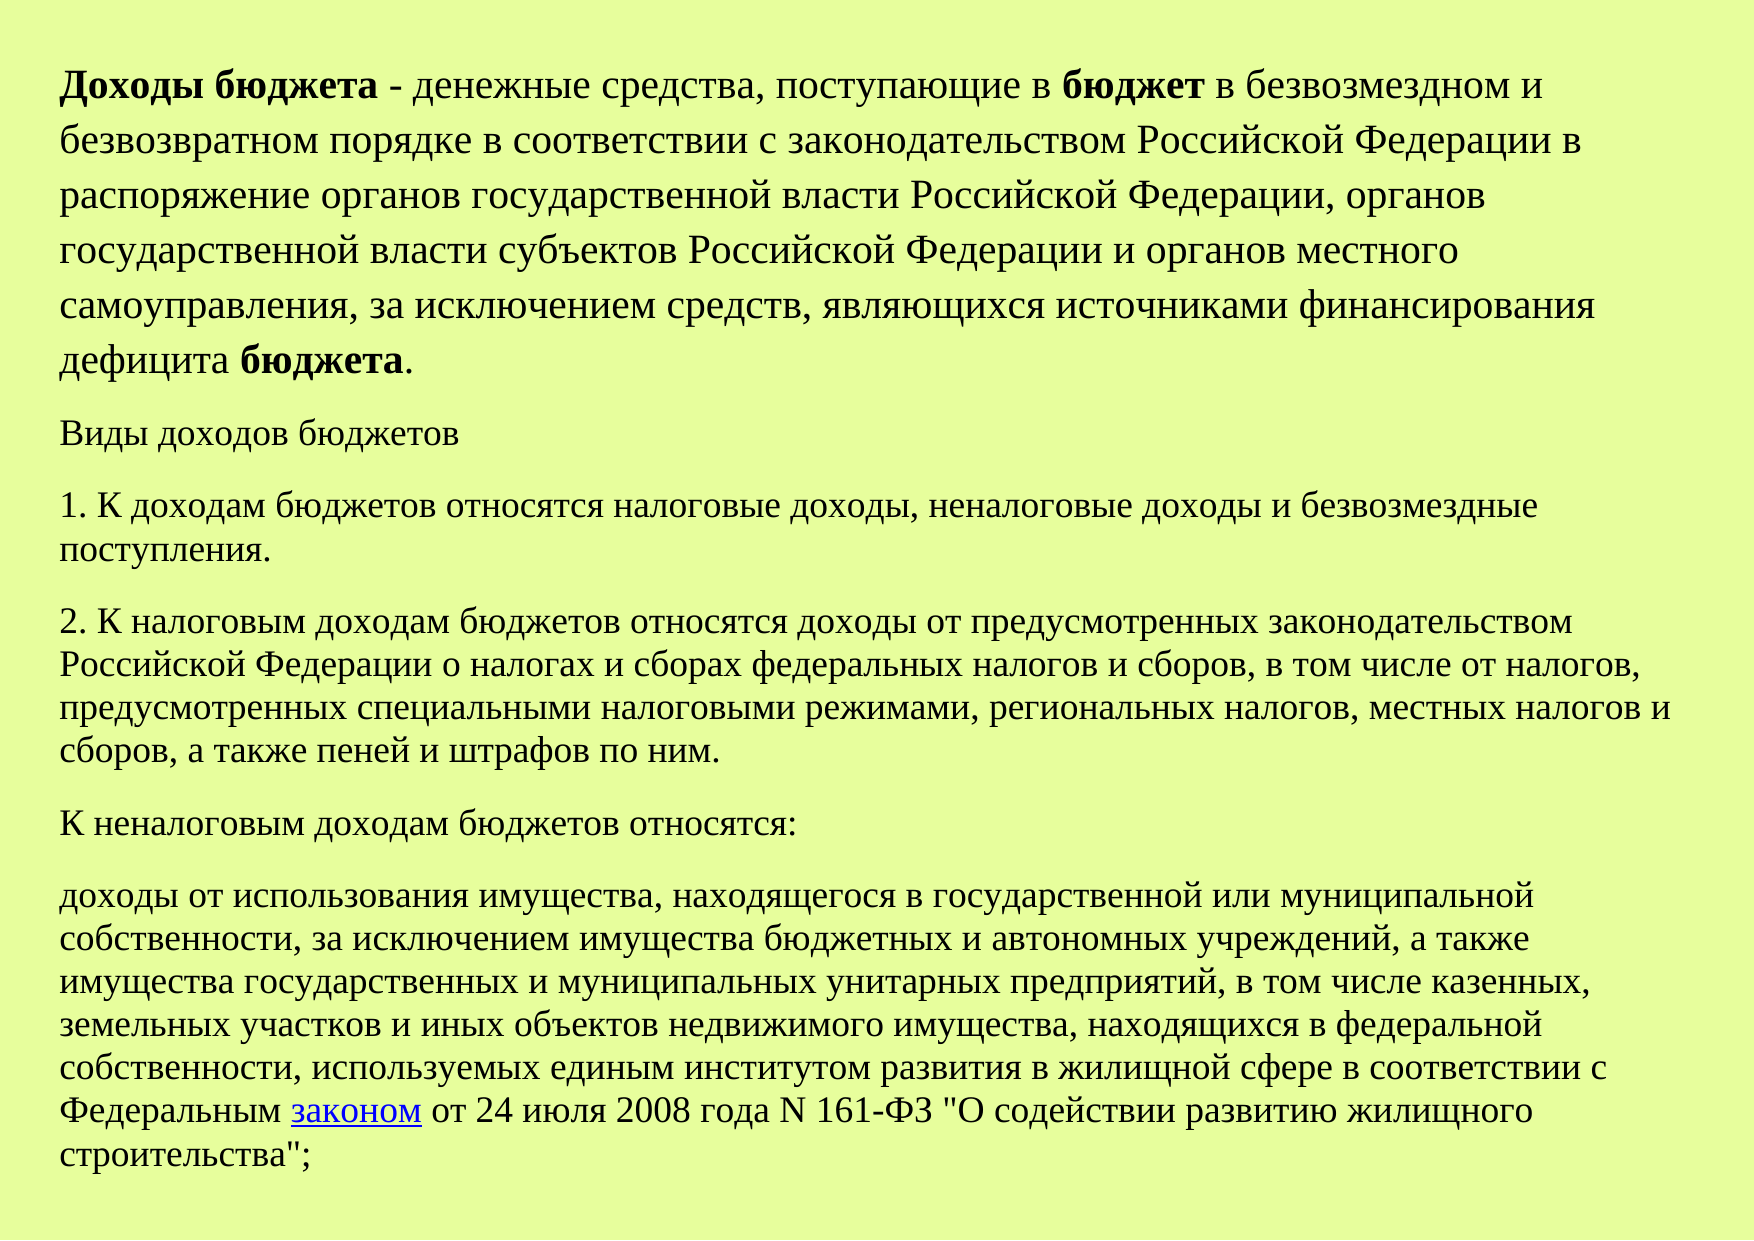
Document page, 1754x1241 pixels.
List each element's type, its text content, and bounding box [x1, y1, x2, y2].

text доходы от использования имущества, находящегося в государственной или муниципальной собственности, за исключением имущества бюджетных и автономных учреждений, а также имущества государственных и муниципальных унитарных предприятий, в том числе казенных, земельных участков и иных объектов недвижимого имущества, находящихся в федеральной собственности, используемых единым институтом развития в жилищной сфере в соответствии с Федеральным законом от 24 июля 2008 года N 161-ФЗ "О содействии развитию жилищного строительства"; [59, 872, 1695, 1174]
text 2. К налоговым доходам бюджетов относятся доходы от предусмотренных законодательством Российской Федерации о налогах и сборах федеральных налогов и сборов, в том числе от налогов, предусмотренных специальными налоговыми режимами, региональных налогов, местных налогов и сборов, а также пеней и штрафов по ним. [59, 598, 1695, 771]
text Виды доходов бюджетов [59, 411, 1695, 454]
text К неналоговым доходам бюджетов относятся: [59, 800, 1695, 843]
text Доходы бюджета - денежные средства, поступающие в бюджет в безвозмездном и безвозвратном порядке в соответствии с законодательством Российской Федерации в распоряжение органов государственной власти Российской Федерации, органов государственной власти субъектов Российской Федерации и органов местного самоуправления, за исключением средств, являющихся источниками финансирования дефицита бюджета. [59, 59, 1695, 382]
text 1. К доходам бюджетов относятся налоговые доходы, неналоговые доходы и безвозмездные поступления. [59, 483, 1695, 569]
